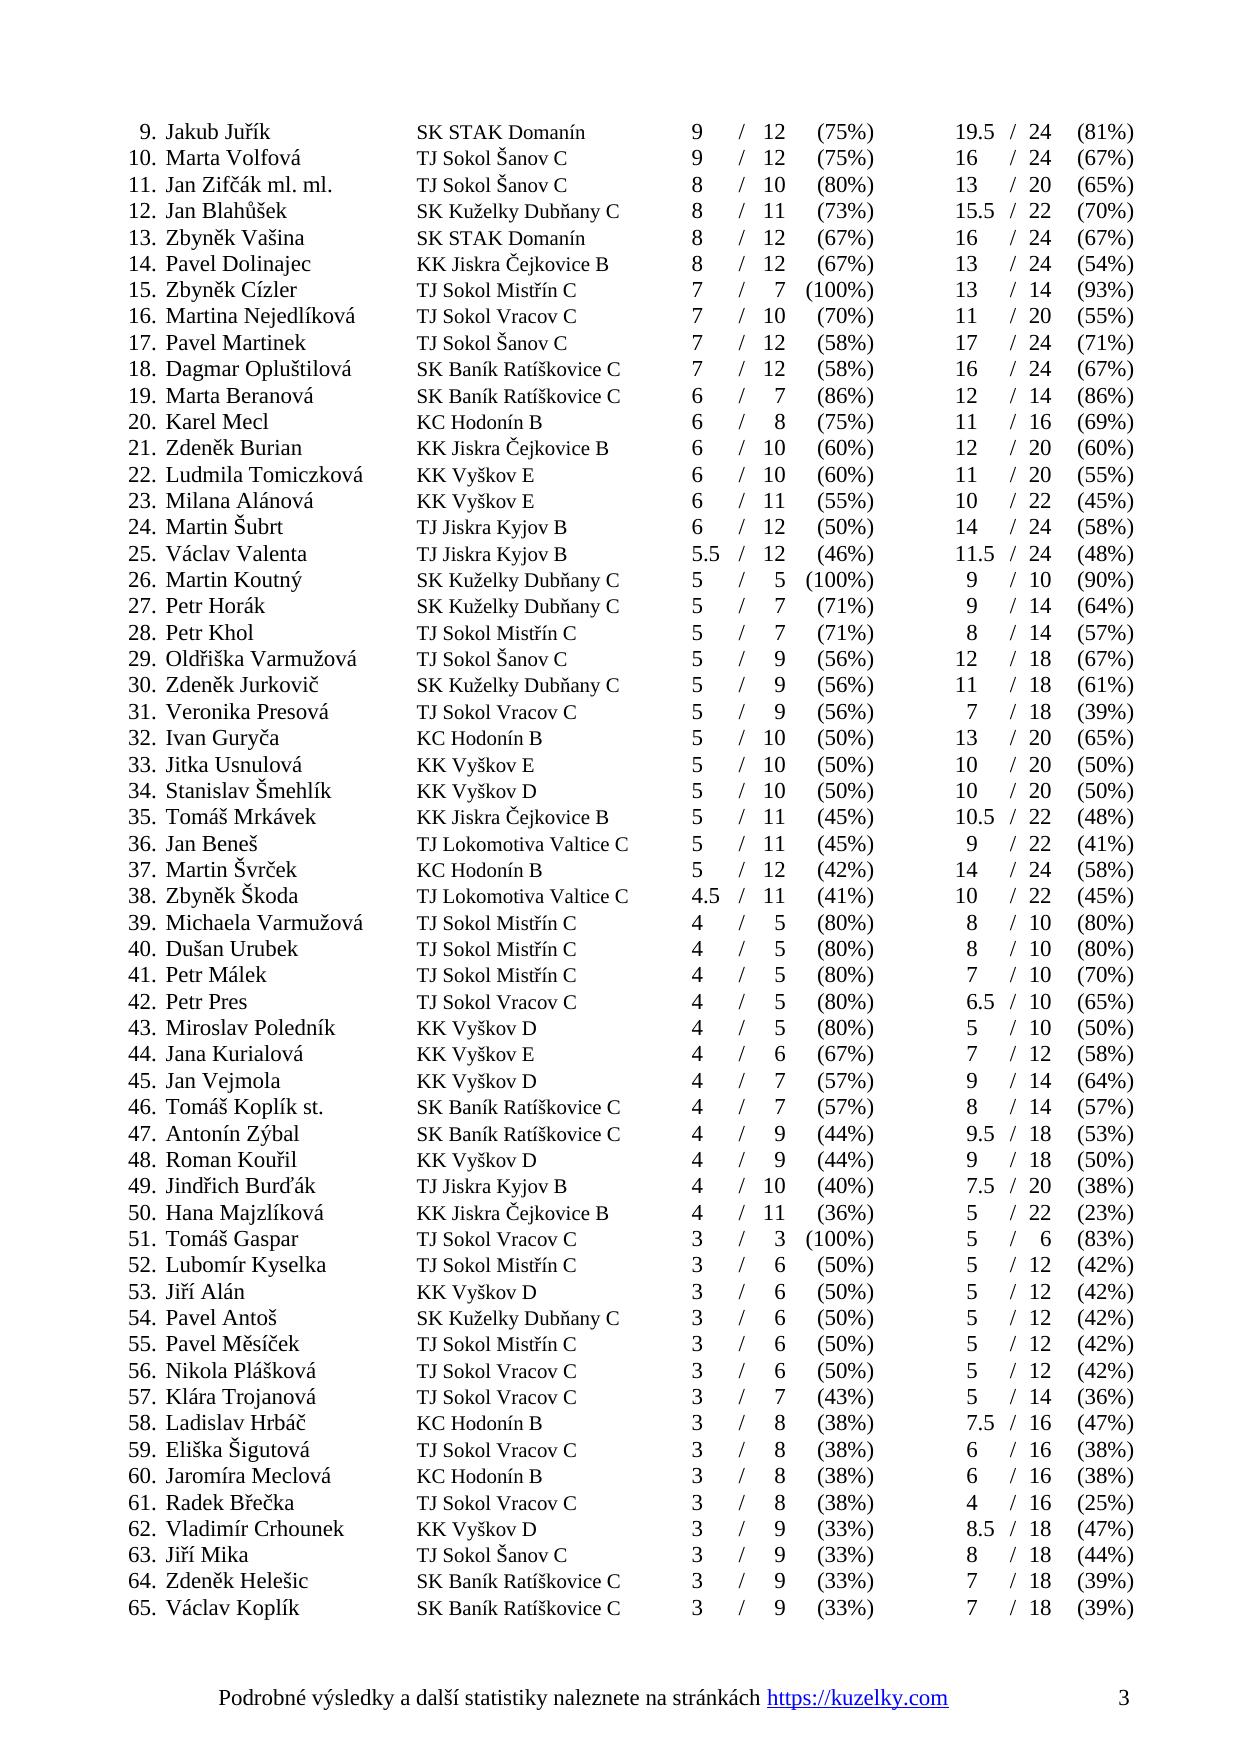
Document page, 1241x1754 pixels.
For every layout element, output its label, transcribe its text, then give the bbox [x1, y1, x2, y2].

text 49. Jindřich Burďák TJ Jiskra Kyjov B 4 / 10 (40%) 7.5 / 20 (38%) [106, 1172, 1134, 1199]
text 64. Zdeněk Helešic SK Baník Ratíškovice C 3 / 9 (33%) 7 / 18 (39%) [106, 1568, 1134, 1594]
text 50. Hana Majzlíková KK Jiskra Čejkovice B 4 / 11 (36%) 5 / 22 (23%) [106, 1199, 1134, 1225]
text 15. Zbyněk Cízler TJ Sokol Mistřín C 7 / 7 (100%) 13 / 14 (93%) [106, 276, 1134, 303]
text 42. Petr Pres TJ Sokol Vracov C 4 / 5 (80%) 6.5 / 10 (65%) [106, 988, 1134, 1014]
text 26. Martin Koutný SK Kuželky Dubňany C 5 / 5 (100%) 9 / 10 (90%) [106, 566, 1134, 592]
text 14. Pavel Dolinajec KK Jiskra Čejkovice B 8 / 12 (67%) 13 / 24 (54%) [106, 250, 1134, 276]
text 60. Jaromíra Meclová KC Hodonín B 3 / 8 (38%) 6 / 16 (38%) [106, 1462, 1134, 1488]
text 35. Tomáš Mrkávek KK Jiskra Čejkovice B 5 / 11 (45%) 10.5 / 22 (48%) [106, 803, 1134, 830]
text 25. Václav Valenta TJ Jiskra Kyjov B 5.5 / 12 (46%) 11.5 / 24 (48%) [106, 540, 1134, 566]
text 28. Petr Khol TJ Sokol Mistřín C 5 / 7 (71%) 8 / 14 (57%) [106, 619, 1134, 645]
text 53. Jiří Alán KK Vyškov D 3 / 6 (50%) 5 / 12 (42%) [106, 1278, 1134, 1304]
text 52. Lubomír Kyselka TJ Sokol Mistřín C 3 / 6 (50%) 5 / 12 (42%) [106, 1251, 1134, 1278]
text 41. Petr Málek TJ Sokol Mistřín C 4 / 5 (80%) 7 / 10 (70%) [106, 961, 1134, 988]
text 58. Ladislav Hrbáč KC Hodonín B 3 / 8 (38%) 7.5 / 16 (47%) [106, 1409, 1134, 1436]
text 22. Ludmila Tomiczková KK Vyškov E 6 / 10 (60%) 11 / 20 (55%) [106, 461, 1134, 487]
text 63. Jiří Mika TJ Sokol Šanov C 3 / 9 (33%) 8 / 18 (44%) [106, 1541, 1134, 1568]
text 39. Michaela Varmužová TJ Sokol Mistřín C 4 / 5 (80%) 8 / 10 (80%) [106, 909, 1134, 935]
text 9. Jakub Juřík SK STAK Domanín 9 / 12 (75%) 19.5 / 24 (81%) [106, 118, 1134, 144]
text 44. Jana Kurialová KK Vyškov E 4 / 6 (67%) 7 / 12 (58%) [106, 1041, 1134, 1067]
text 17. Pavel Martinek TJ Sokol Šanov C 7 / 12 (58%) 17 / 24 (71%) [106, 329, 1134, 355]
text 20. Karel Mecl KC Hodonín B 6 / 8 (75%) 11 / 16 (69%) [106, 408, 1134, 434]
text 13. Zbyněk Vašina SK STAK Domanín 8 / 12 (67%) 16 / 24 (67%) [106, 223, 1134, 250]
text 54. Pavel Antoš SK Kuželky Dubňany C 3 / 6 (50%) 5 / 12 (42%) [106, 1304, 1134, 1330]
text 31. Veronika Presová TJ Sokol Vracov C 5 / 9 (56%) 7 / 18 (39%) [106, 698, 1134, 724]
text 36. Jan Beneš TJ Lokomotiva Valtice C 5 / 11 (45%) 9 / 22 (41%) [106, 830, 1134, 856]
text 40. Dušan Urubek TJ Sokol Mistřín C 4 / 5 (80%) 8 / 10 (80%) [106, 935, 1134, 961]
text 51. Tomáš Gaspar TJ Sokol Vracov C 3 / 3 (100%) 5 / 6 (83%) [106, 1225, 1134, 1251]
text 38. Zbyněk Škoda TJ Lokomotiva Valtice C 4.5 / 11 (41%) 10 / 22 (45%) [106, 882, 1134, 909]
text 27. Petr Horák SK Kuželky Dubňany C 5 / 7 (71%) 9 / 14 (64%) [106, 592, 1134, 619]
text 61. Radek Břečka TJ Sokol Vracov C 3 / 8 (38%) 4 / 16 (25%) [106, 1488, 1134, 1515]
text 21. Zdeněk Burian KK Jiskra Čejkovice B 6 / 10 (60%) 12 / 20 (60%) [106, 434, 1134, 461]
text 59. Eliška Šigutová TJ Sokol Vracov C 3 / 8 (38%) 6 / 16 (38%) [106, 1436, 1134, 1462]
text 56. Nikola Plášková TJ Sokol Vracov C 3 / 6 (50%) 5 / 12 (42%) [106, 1357, 1134, 1383]
text 55. Pavel Měsíček TJ Sokol Mistřín C 3 / 6 (50%) 5 / 12 (42%) [106, 1330, 1134, 1357]
text 18. Dagmar Opluštilová SK Baník Ratíškovice C 7 / 12 (58%) 16 / 24 (67%) [106, 355, 1134, 382]
text 47. Antonín Zýbal SK Baník Ratíškovice C 4 / 9 (44%) 9.5 / 18 (53%) [106, 1119, 1134, 1146]
text 32. Ivan Guryča KC Hodonín B 5 / 10 (50%) 13 / 20 (65%) [106, 724, 1134, 751]
text 23. Milana Alánová KK Vyškov E 6 / 11 (55%) 10 / 22 (45%) [106, 487, 1134, 513]
text 48. Roman Kouřil KK Vyškov D 4 / 9 (44%) 9 / 18 (50%) [106, 1146, 1134, 1172]
text 57. Klára Trojanová TJ Sokol Vracov C 3 / 7 (43%) 5 / 14 (36%) [106, 1383, 1134, 1409]
text 16. Martina Nejedlíková TJ Sokol Vracov C 7 / 10 (70%) 11 / 20 (55%) [106, 303, 1134, 329]
text 45. Jan Vejmola KK Vyškov D 4 / 7 (57%) 9 / 14 (64%) [106, 1067, 1134, 1093]
text 24. Martin Šubrt TJ Jiskra Kyjov B 6 / 12 (50%) 14 / 24 (58%) [106, 513, 1134, 540]
text 12. Jan Blahůšek SK Kuželky Dubňany C 8 / 11 (73%) 15.5 / 22 (70%) [106, 197, 1134, 223]
text 10. Marta Volfová TJ Sokol Šanov C 9 / 12 (75%) 16 / 24 (67%) [106, 144, 1134, 171]
text 19. Marta Beranová SK Baník Ratíškovice C 6 / 7 (86%) 12 / 14 (86%) [106, 382, 1134, 408]
text 46. Tomáš Koplík st. SK Baník Ratíškovice C 4 / 7 (57%) 8 / 14 (57%) [106, 1093, 1134, 1119]
text 65. Václav Koplík SK Baník Ratíškovice C 3 / 9 (33%) 7 / 18 (39%) [106, 1594, 1134, 1620]
text 11. Jan Zifčák ml. ml. TJ Sokol Šanov C 8 / 10 (80%) 13 / 20 (65%) [106, 171, 1134, 197]
text 37. Martin Švrček KC Hodonín B 5 / 12 (42%) 14 / 24 (58%) [106, 856, 1134, 882]
text 29. Oldřiška Varmužová TJ Sokol Šanov C 5 / 9 (56%) 12 / 18 (67%) [106, 645, 1134, 672]
text 33. Jitka Usnulová KK Vyškov E 5 / 10 (50%) 10 / 20 (50%) [106, 751, 1134, 777]
text 43. Miroslav Poledník KK Vyškov D 4 / 5 (80%) 5 / 10 (50%) [106, 1014, 1134, 1041]
text 62. Vladimír Crhounek KK Vyškov D 3 / 9 (33%) 8.5 / 18 (47%) [106, 1515, 1134, 1541]
text 34. Stanislav Šmehlík KK Vyškov D 5 / 10 (50%) 10 / 20 (50%) [106, 777, 1134, 803]
text 30. Zdeněk Jurkovič SK Kuželky Dubňany C 5 / 9 (56%) 11 / 18 (61%) [106, 672, 1134, 698]
